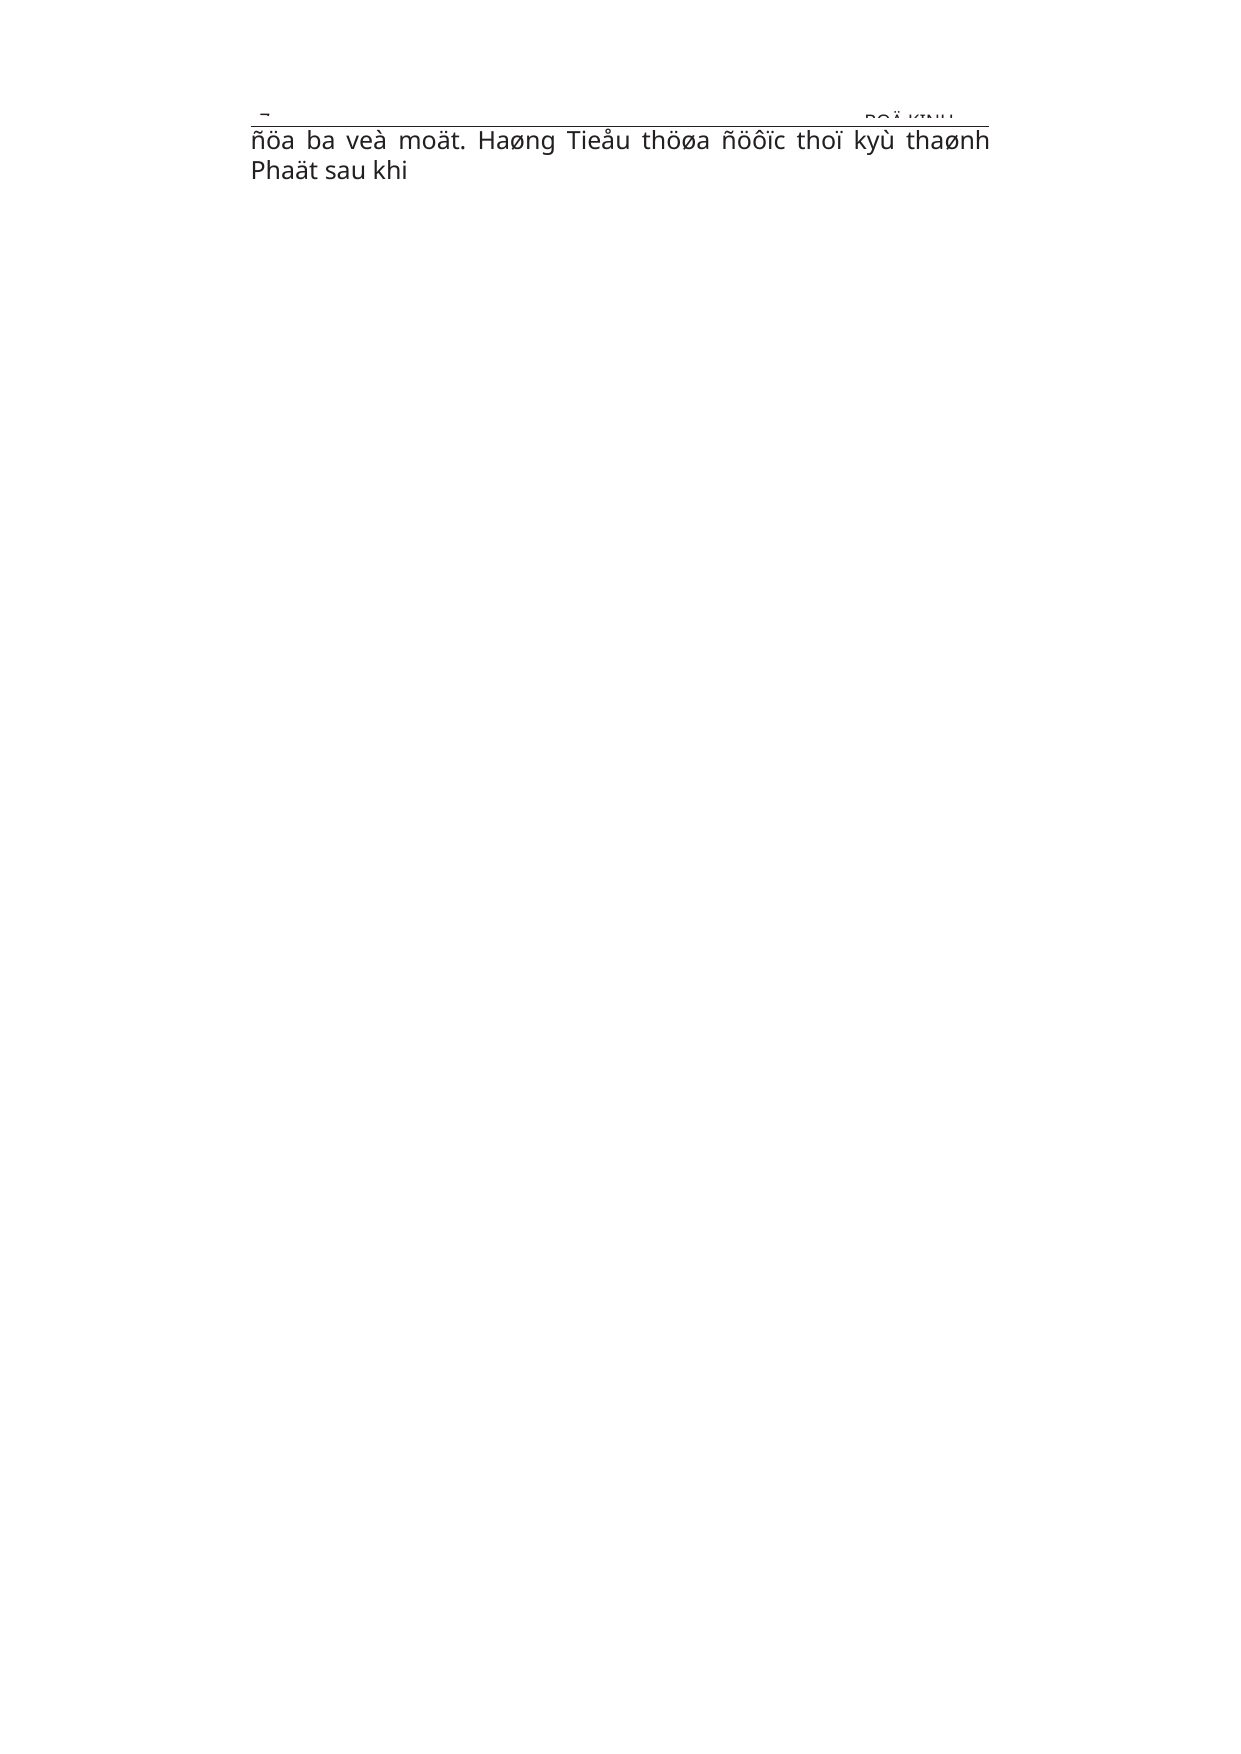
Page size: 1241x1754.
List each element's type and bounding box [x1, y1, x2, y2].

text [250, 125, 990, 187]
